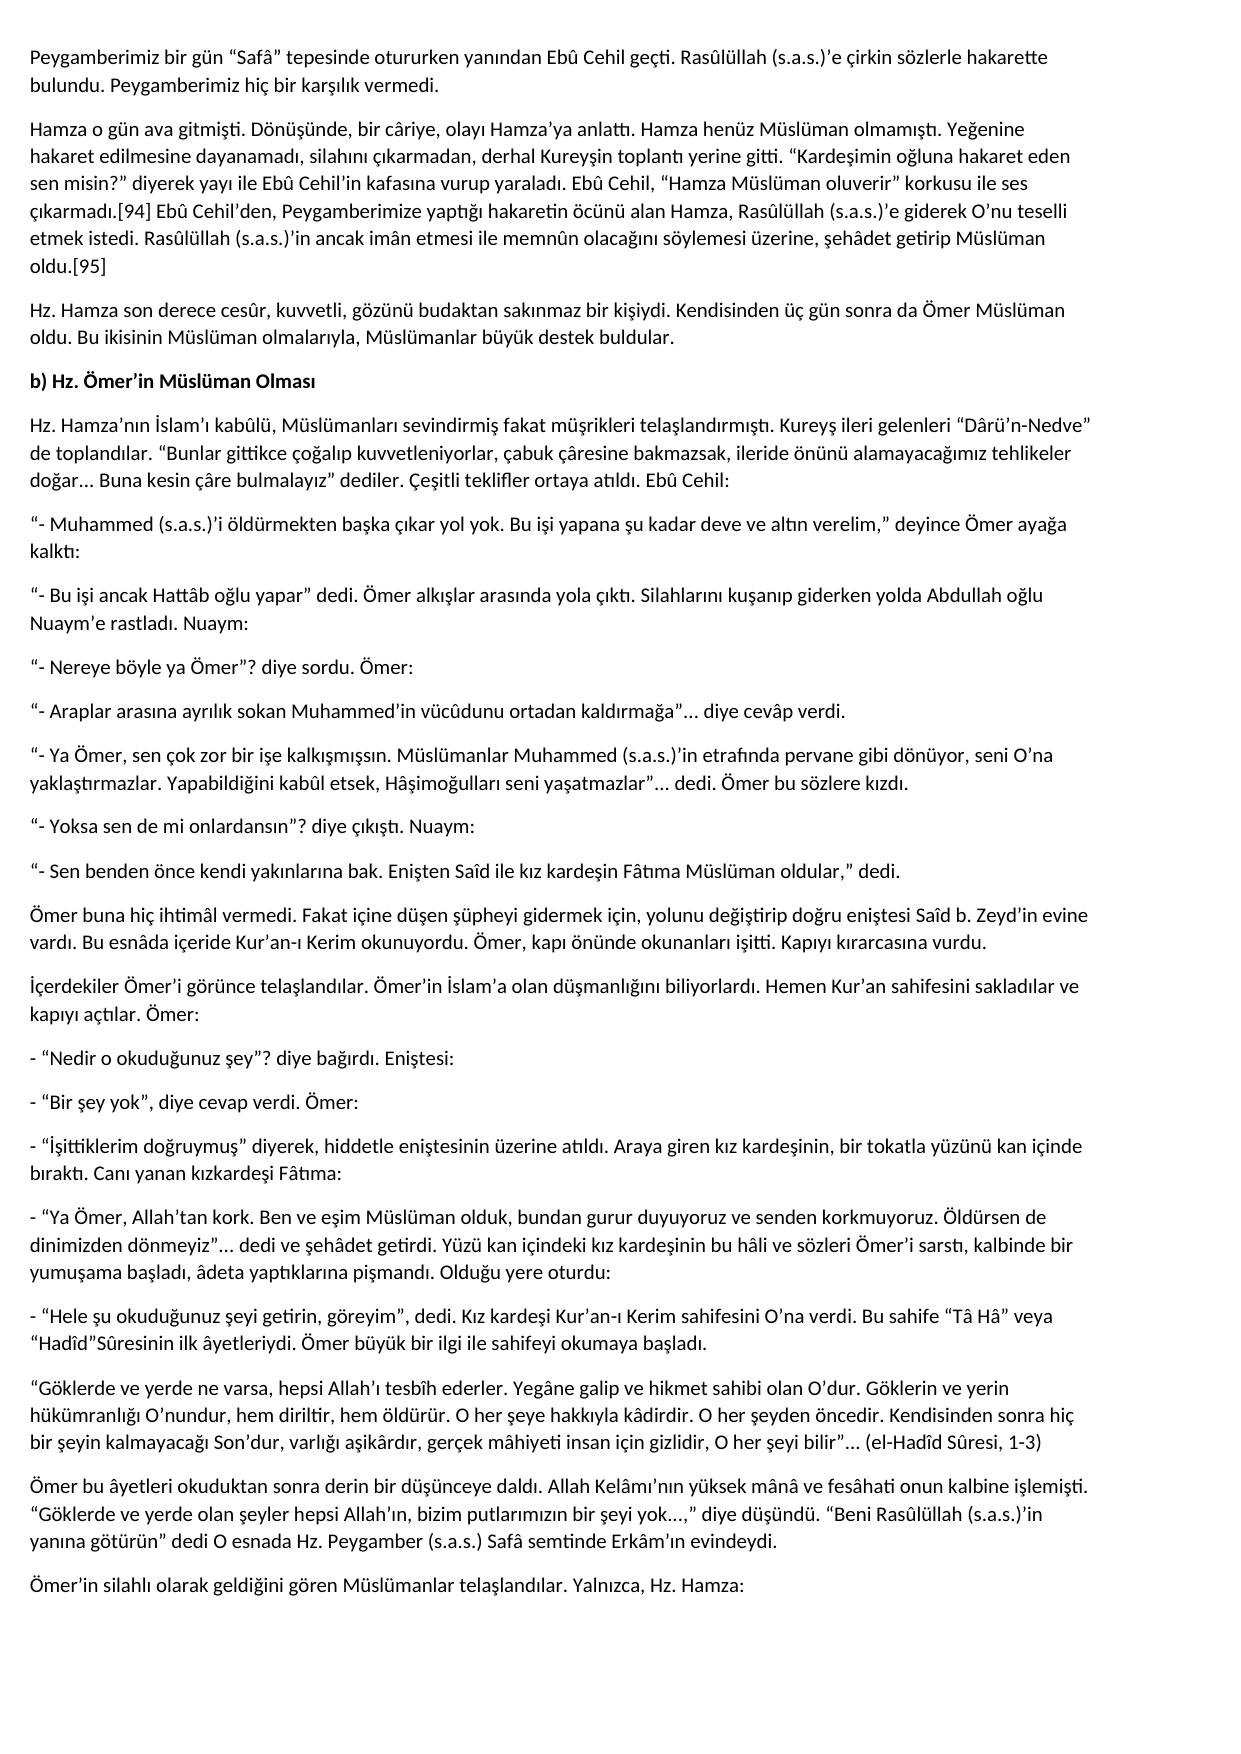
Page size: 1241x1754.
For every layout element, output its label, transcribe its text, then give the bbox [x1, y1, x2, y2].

text İçerdekiler Ömer’i görünce telaşlandılar. Ömer’in İslam’a olan düşmanlığını biliyorlardı. Hemen Kur’an sahifesini sakladılar ve kapıyı açtılar. Ömer: [29, 973, 1093, 1026]
text “- Ya Ömer, sen çok zor bir işe kalkışmışsın. Müslümanlar Muhammed (s.a.s.)’in etrafında pervane gibi dönüyor, seni O’na yaklaştırmazlar. Yapabildiğini kabûl etsek, Hâşimoğulları seni yaşatmazlar”... dedi. Ömer bu sözlere kızdı. [29, 742, 1093, 795]
text “- Araplar arasına ayrılık sokan Muhammed’in vücûdunu ortadan kaldırmağa”... diye cevâp verdi. [29, 698, 1093, 724]
text Peygamberimiz bir gün “Safâ” tepesinde otururken yanından Ebû Cehil geçti. Rasûlüllah (s.a.s.)’e çirkin sözlerle hakarette bulundu. Peygamberimiz hiç bir karşılık vermedi. [29, 44, 1093, 97]
text - “Nedir o okuduğunuz şey”? diye bağırdı. Eniştesi: [29, 1045, 1093, 1070]
text - “İşittiklerim doğruymuş” diyerek, hiddetle eniştesinin üzerine atıldı. Araya giren kız kardeşinin, bir tokatla yüzünü kan içinde bıraktı. Canı yanan kızkardeşi Fâtıma: [29, 1133, 1093, 1186]
text Ömer buna hiç ihtimâl vermedi. Fakat içine düşen şüpheyi gidermek için, yolunu değiştirip doğru eniştesi Saîd b. Zeyd’in evine vardı. Bu esnâda içeride Kur’an-ı Kerim okunuyordu. Ömer, kapı önünde okunanları işitti. Kapıyı kırarcasına vurdu. [29, 902, 1093, 955]
text “- Bu işi ancak Hattâb oğlu yapar” dedi. Ömer alkışlar arasında yola çıktı. Silahlarını kuşanıp giderken yolda Abdullah oğlu Nuaym’e rastladı. Nuaym: [29, 583, 1093, 636]
text “- Muhammed (s.a.s.)’i öldürmekten başka çıkar yol yok. Bu işi yapana şu kadar deve ve altın verelim,” deyince Ömer ayağa kalktı: [29, 511, 1093, 564]
text - “Hele şu okuduğunuz şeyi getirin, göreyim”, dedi. Kız kardeşi Kur’an-ı Kerim sahifesini O’na verdi. Bu sahife “Tâ Hâ” veya “Hadîd”Sûresinin ilk âyetleriydi. Ömer büyük bir ilgi ile sahifeyi okumaya başladı. [29, 1303, 1093, 1356]
text “Göklerde ve yerde ne varsa, hepsi Allah’ı tesbîh ederler. Yegâne galip ve hikmet sahibi olan O’dur. Göklerin ve yerin hükümranlığı O’nundur, hem diriltir, hem öldürür. O her şeye hakkıyla kâdirdir. O her şeyden öncedir. Kendisinden sonra hiç bir şeyin kalmayacağı Son’dur, varlığı aşikârdır, gerçek mâhiyeti insan için gizlidir, O her şeyi bilir”... (el-Hadîd Sûresi, 1-3) [29, 1375, 1093, 1455]
text Hamza o gün ava gitmişti. Dönüşünde, bir câriye, olayı Hamza’ya anlattı. Hamza henüz Müslüman olmamıştı. Yeğenine hakaret edilmesine dayanamadı, silahını çıkarmadan, derhal Kureyşin toplantı yerine gitti. “Kardeşimin oğluna hakaret eden sen misin?” diyerek yayı ile Ebû Cehil’in kafasına vurup yaraladı. Ebû Cehil, “Hamza Müslüman oluverir” korkusu ile ses çıkarmadı.[94] Ebû Cehil’den, Peygamberimize yaptığı hakaretin öcünü alan Hamza, Rasûlüllah (s.a.s.)’e giderek O’nu teselli etmek istedi. Rasûlüllah (s.a.s.)’in ancak imân etmesi ile memnûn olacağını söylemesi üzerine, şehâdet getirip Müslüman oldu.[95] [29, 116, 1093, 278]
text b) Hz. Ömer’in Müslüman Olması [29, 368, 1093, 394]
text “- Sen benden önce kendi yakınlarına bak. Enişten Saîd ile kız kardeşin Fâtıma Müslüman oldular,” dedi. [29, 858, 1093, 883]
text Hz. Hamza son derece cesûr, kuvvetli, gözünü budaktan sakınmaz bir kişiydi. Kendisinden üç gün sonra da Ömer Müslüman oldu. Bu ikisinin Müslüman olmalarıyla, Müslümanlar büyük destek buldular. [29, 297, 1093, 350]
text “- Yoksa sen de mi onlardansın”? diye çıkıştı. Nuaym: [29, 814, 1093, 839]
text - “Bir şey yok”, diye cevap verdi. Ömer: [29, 1089, 1093, 1114]
text Ömer’in silahlı olarak geldiğini gören Müslümanlar telaşlandılar. Yalnızca, Hz. Hamza: [29, 1572, 1093, 1598]
text “- Nereye böyle ya Ömer”? diye sordu. Ömer: [29, 654, 1093, 679]
text - “Ya Ömer, Allah’tan kork. Ben ve eşim Müslüman olduk, bundan gurur duyuyoruz ve senden korkmuyoruz. Öldürsen de dinimizden dönmeyiz”... dedi ve şehâdet getirdi. Yüzü kan içindeki kız kardeşinin bu hâli ve sözleri Ömer’i sarstı, kalbinde bir yumuşama başladı, âdeta yaptıklarına pişmandı. Olduğu yere oturdu: [29, 1204, 1093, 1284]
text Ömer bu âyetleri okuduktan sonra derin bir düşünceye daldı. Allah Kelâmı’nın yüksek mânâ ve fesâhati onun kalbine işlemişti. “Göklerde ve yerde olan şeyler hepsi Allah’ın, bizim putlarımızın bir şeyi yok...,” diye düşündü. “Beni Rasûlüllah (s.a.s.)’in yanına götürün” dedi O esnada Hz. Peygamber (s.a.s.) Safâ semtinde Erkâm’ın evindeydi. [29, 1473, 1093, 1554]
text Hz. Hamza’nın İslam’ı kabûlü, Müslümanları sevindirmiş fakat müşrikleri telaşlandırmıştı. Kureyş ileri gelenleri “Dârü’n-Nedve” de toplandılar. “Bunlar gittikce çoğalıp kuvvetleniyorlar, çabuk çâresine bakmazsak, ileride önünü alamayacağımız tehlikeler doğar... Buna kesin çâre bulmalayız” dediler. Çeşitli teklifler ortaya atıldı. Ebû Cehil: [29, 412, 1093, 493]
